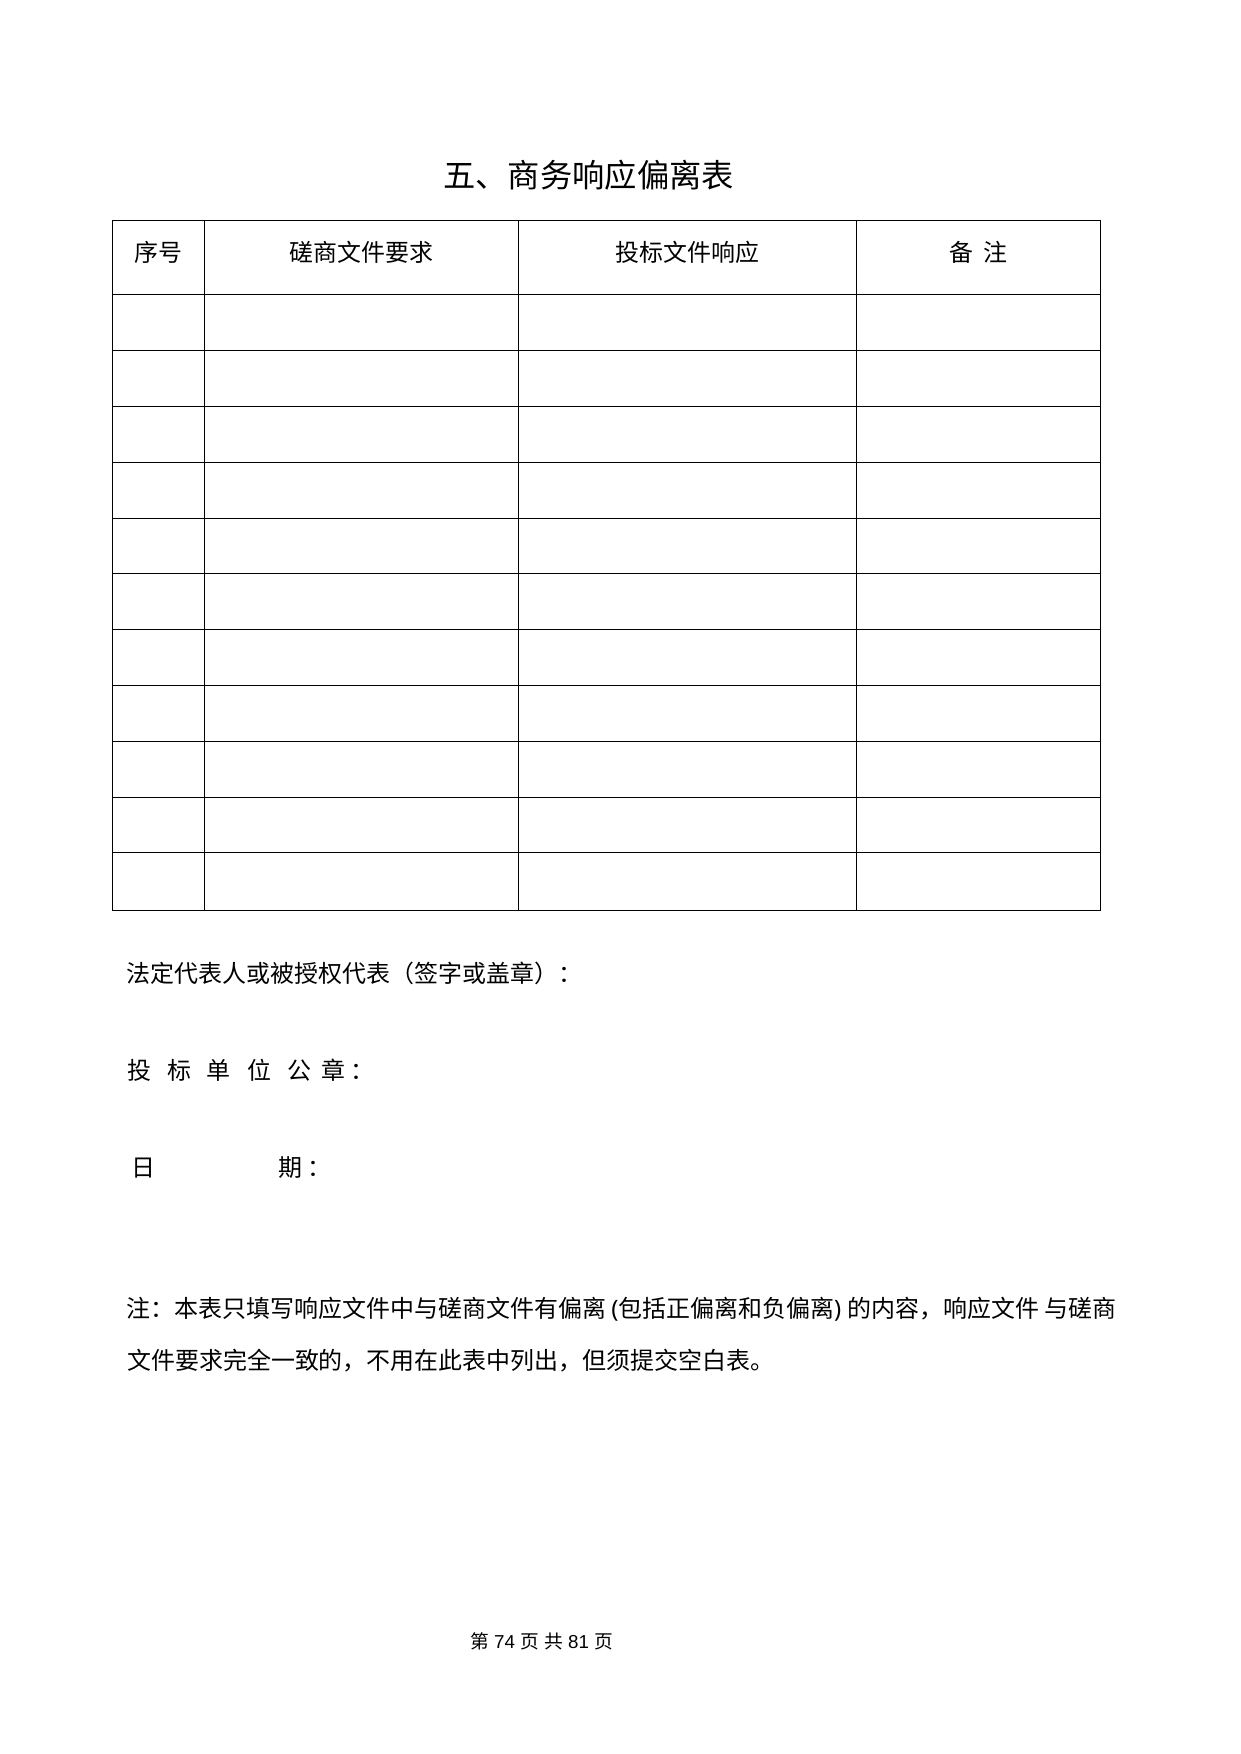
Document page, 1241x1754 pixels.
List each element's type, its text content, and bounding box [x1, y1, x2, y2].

text 投 标 单 位 公 章 ： [127, 1052, 1128, 1086]
table_cell [113, 574, 204, 629]
table_cell [113, 686, 204, 741]
table_cell [519, 574, 856, 629]
table_cell [857, 519, 1100, 573]
table_cell [205, 407, 518, 462]
text 日 期 ： [131, 1148, 1128, 1183]
text 注：本表只填写响应文件中与磋商文件有偏离 (包括正偏离和负偏离) 的内容，响应文件 与磋商文件要求完全一致的，不用在此表中列出，但须提交空白表。 [127, 1289, 1121, 1376]
table_cell [113, 853, 204, 910]
table_cell [205, 853, 518, 910]
table_cell [857, 295, 1100, 350]
table_cell [857, 463, 1100, 517]
table_cell [113, 630, 204, 685]
text 五、商务响应偏离表 [443, 150, 1128, 197]
table_cell [205, 463, 518, 517]
table_cell [113, 519, 204, 573]
table_cell [857, 351, 1100, 406]
table_cell [857, 574, 1100, 629]
table_cell [519, 686, 856, 741]
table_cell [857, 686, 1100, 741]
table_cell [519, 519, 856, 573]
table_cell [519, 463, 856, 517]
table_cell [205, 686, 518, 741]
table_cell [519, 407, 856, 462]
table_cell [205, 351, 518, 406]
table_cell [857, 853, 1100, 910]
table_cell [113, 407, 204, 462]
table_cell [857, 798, 1100, 852]
table_header 备 注 [857, 221, 1100, 294]
table_cell [113, 295, 204, 350]
table_header 投标文件响应 [519, 221, 856, 294]
table_cell [113, 463, 204, 517]
table_cell [205, 574, 518, 629]
table_cell [519, 351, 856, 406]
text 法定代表人或被授权代表（签字或盖章）： [127, 955, 1128, 989]
table_cell [113, 742, 204, 796]
table_cell [519, 742, 856, 796]
table_cell [857, 630, 1100, 685]
table_cell [857, 742, 1100, 796]
table_cell [519, 853, 856, 910]
table_header 磋商文件要求 [205, 221, 518, 294]
table_cell [205, 295, 518, 350]
table_cell [113, 351, 204, 406]
table_cell [205, 519, 518, 573]
table_cell [519, 798, 856, 852]
table_cell [519, 630, 856, 685]
table_cell [113, 798, 204, 852]
table_cell [519, 295, 856, 350]
table_cell [205, 798, 518, 852]
table_header 序号 [113, 221, 204, 294]
table_cell [205, 630, 518, 685]
table_cell [205, 742, 518, 796]
table_cell [857, 407, 1100, 462]
